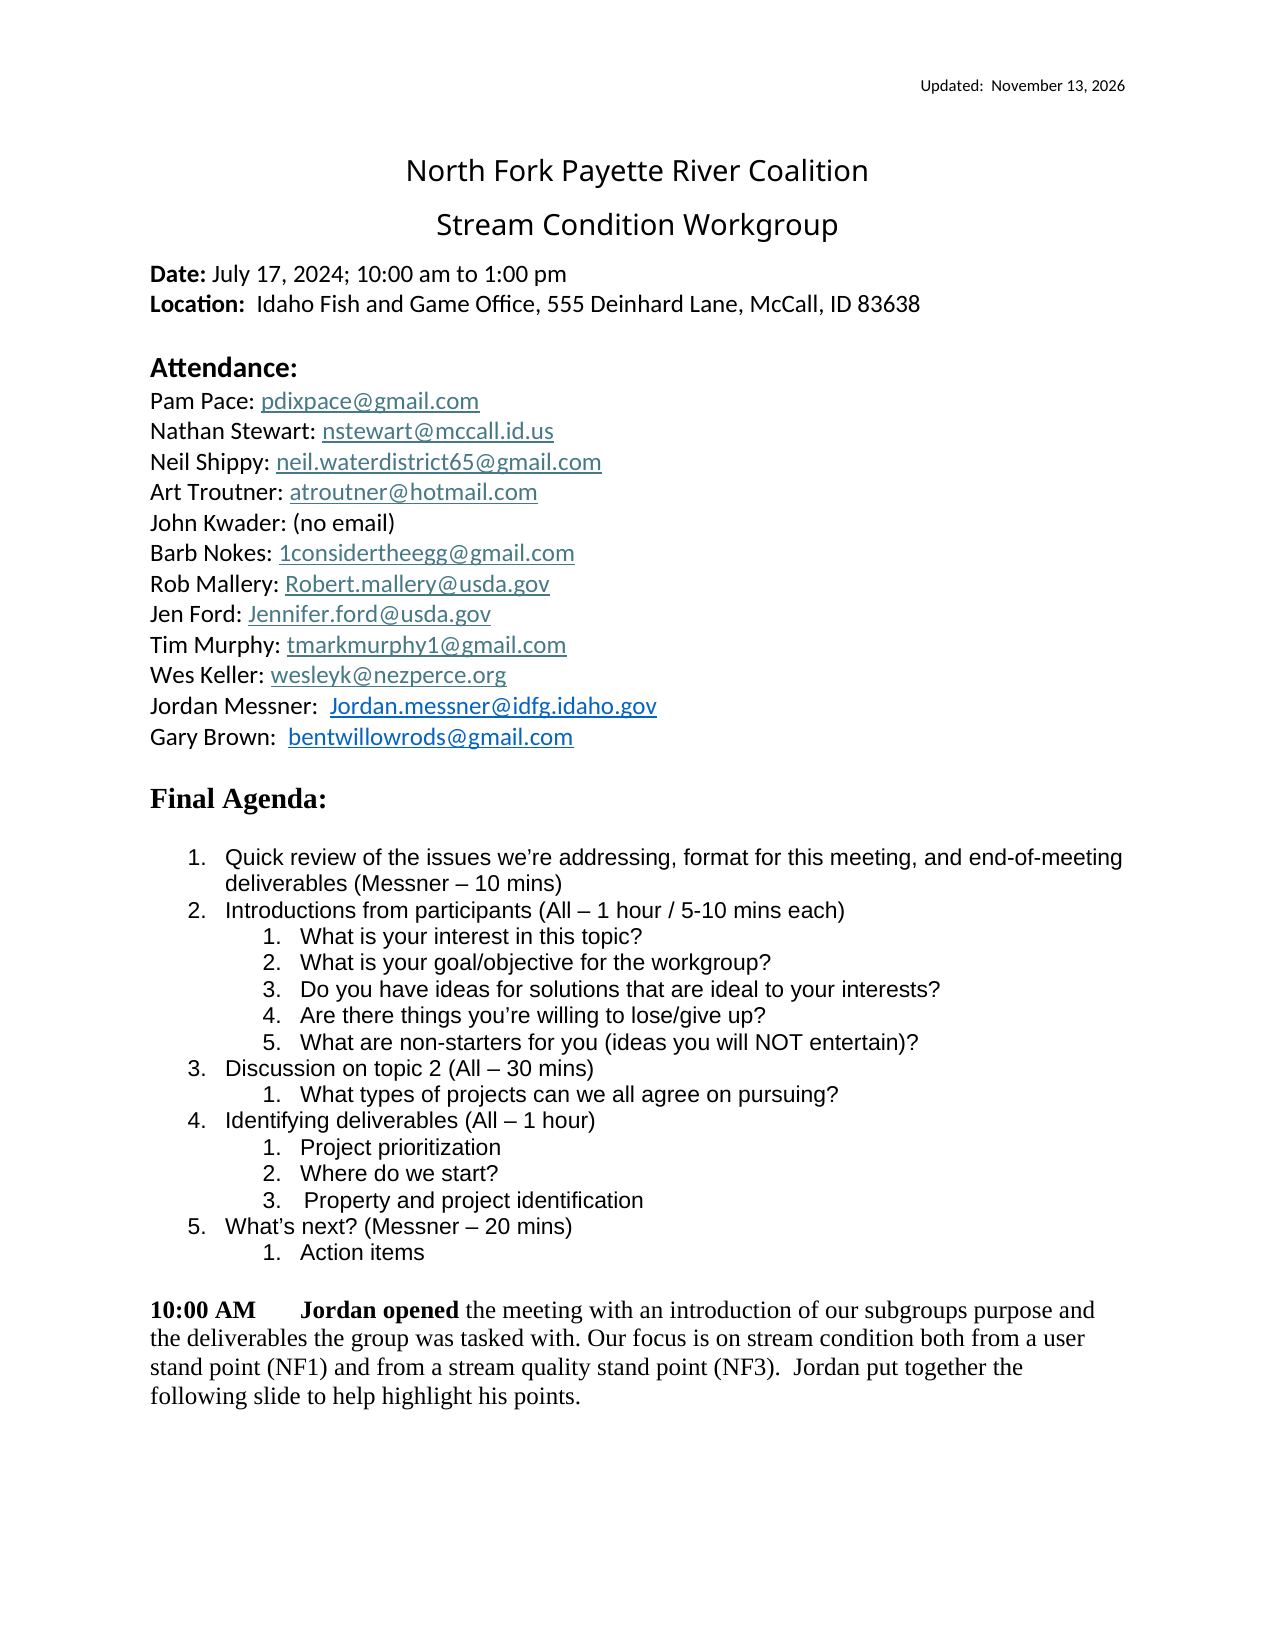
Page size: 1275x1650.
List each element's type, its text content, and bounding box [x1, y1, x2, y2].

text Jordan Messner: Jordan.messner@idfg.idaho.gov [150, 690, 1125, 721]
text Art Troutner: atroutner@hotmail.com [150, 476, 1125, 507]
text Jen Ford: Jennifer.ford@usda.gov [150, 598, 1125, 629]
text Final Agenda: [150, 782, 1125, 815]
list Action items [262, 1239, 1125, 1266]
list Property and project identification [262, 1187, 1125, 1213]
text John Kwader: (no email) [150, 507, 1125, 537]
list What’s next? (Messner – 20 mins) [187, 1213, 1125, 1239]
list Where do we start? [262, 1160, 1125, 1187]
text Rob Mallery: Robert.mallery@usda.gov [150, 568, 1125, 598]
list Introductions from participants (All – 1 hour / 5-10 mins each) [187, 897, 1125, 923]
text Date: July 17, 2024; 10:00 am to 1:00 pm [150, 258, 1125, 288]
text Neil Shippy: neil.waterdistrict65@gmail.com [150, 446, 1125, 476]
list Discussion on topic 2 (All – 30 mins) [187, 1055, 1125, 1081]
text Nathan Stewart: nstewart@mccall.id.us [150, 415, 1125, 446]
list What is your interest in this topic? [262, 923, 1125, 949]
text Gary Brown: bentwillowrods@gmail.com [150, 721, 1125, 751]
list What is your goal/objective for the workgroup? [262, 949, 1125, 976]
text 10:00 AM Jordan opened the meeting with an introduction of our subgroups purpose and the deliverables the group was tasked with. Our focus is on stream condition both from a user stand point (NF1) and from a stream quality stand point (NF3). Jordan put together the following slide to help highlight his points. [150, 1295, 1125, 1410]
list Project prioritization [262, 1134, 1125, 1160]
list Do you have ideas for solutions that are ideal to your interests? [262, 976, 1125, 1002]
text North Fork Payette River Coalition [150, 150, 1125, 190]
text Pam Pace: pdixpace@gmail.com [150, 385, 1125, 415]
list Quick review of the issues we’re addressing, format for this meeting, and end-of-meeting deliverables (Messner – 10 mins) [187, 844, 1125, 897]
text Wes Keller: wesleyk@nezperce.org [150, 659, 1125, 690]
text Barb Nokes: 1considertheegg@gmail.com [150, 537, 1125, 568]
list Identifying deliverables (All – 1 hour) [187, 1107, 1125, 1134]
list Are there things you’re willing to lose/give up? [262, 1002, 1125, 1028]
text Stream Condition Workgroup [150, 204, 1125, 243]
text Tim Murphy: tmarkmurphy1@gmail.com [150, 629, 1125, 659]
text Attendance: [150, 349, 1125, 385]
list What types of projects can we all agree on pursuing? [262, 1081, 1125, 1107]
list What are non-starters for you (ideas you will NOT entertain)? [262, 1028, 1125, 1055]
text Location: Idaho Fish and Game Office, 555 Deinhard Lane, McCall, ID 83638 [150, 288, 1125, 319]
